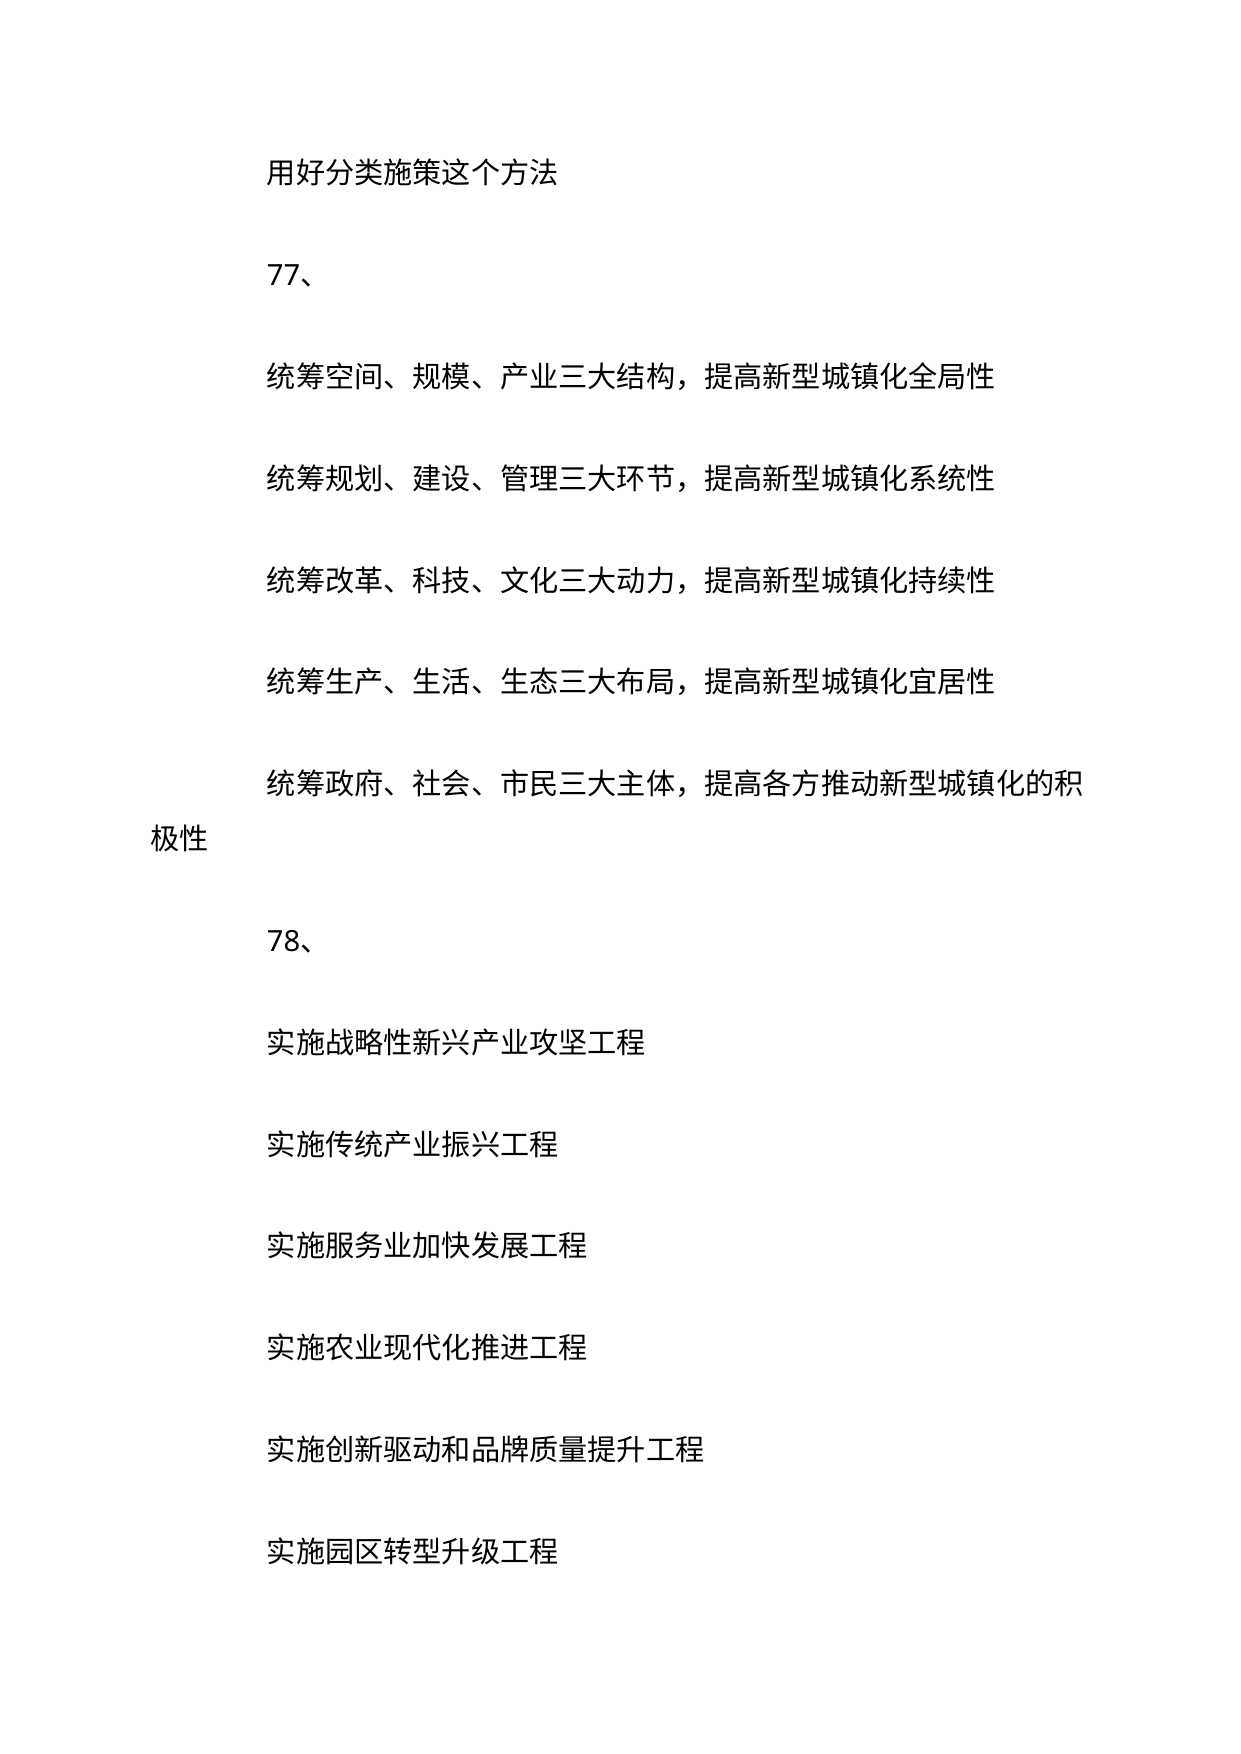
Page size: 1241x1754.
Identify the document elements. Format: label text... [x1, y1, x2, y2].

text 77、 [150, 252, 1090, 294]
text 统筹改革、科技、文化三大动力，提高新型城镇化持续性 [150, 557, 1090, 599]
text 实施服务业加快发展工程 [150, 1223, 1090, 1265]
text 统筹空间、规模、产业三大结构，提高新型城镇化全局性 [150, 354, 1090, 396]
text 实施农业现代化推进工程 [150, 1325, 1090, 1367]
text 统筹生产、生活、生态三大布局，提高新型城镇化宜居性 [150, 659, 1090, 701]
text 实施传统产业振兴工程 [150, 1121, 1090, 1163]
text 实施园区转型升级工程 [150, 1528, 1090, 1571]
text 实施创新驱动和品牌质量提升工程 [150, 1427, 1090, 1469]
text 统筹政府、社会、市民三大主体，提高各方推动新型城镇化的积极性 [150, 761, 1090, 858]
text 用好分类施策这个方法 [150, 150, 1090, 192]
text 78、 [150, 917, 1090, 960]
text 实施战略性新兴产业攻坚工程 [150, 1019, 1090, 1062]
text 统筹规划、建设、管理三大环节，提高新型城镇化系统性 [150, 456, 1090, 498]
